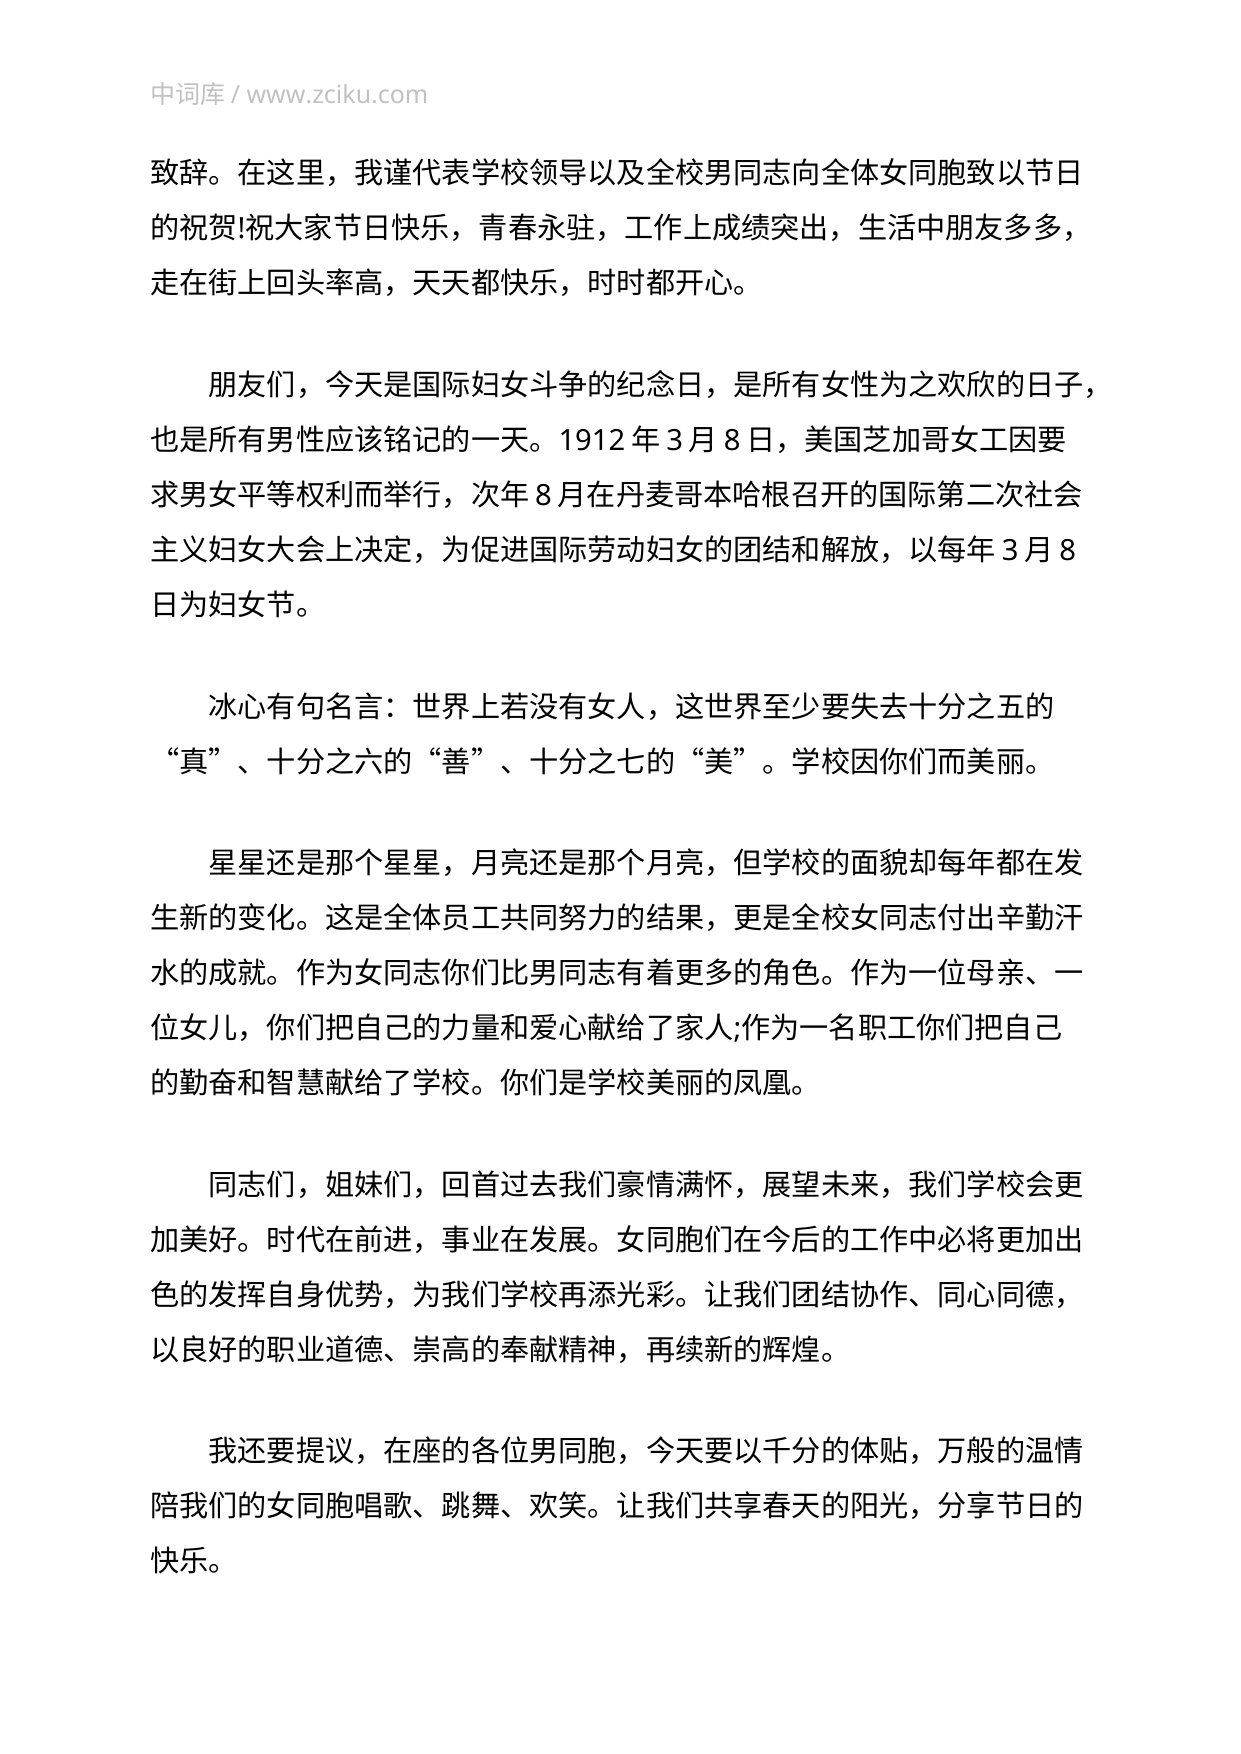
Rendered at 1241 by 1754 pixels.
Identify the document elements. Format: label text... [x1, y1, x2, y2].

text 我还要提议，在座的各位男同胞，今天要以千分的体贴，万般的温情陪我们的女同胞唱歌、跳舞、欢笑。让我们共享春天的阳光，分享节日的快乐。 [150, 1428, 1090, 1580]
text 朋友们，今天是国际妇女斗争的纪念日，是所有女性为之欢欣的日子，也是所有男性应该铭记的一天。1912年3月8日，美国芝加哥女工因要求男女平等权利而举行，次年8月在丹麦哥本哈根召开的国际第二次社会主义妇女大会上决定，为促进国际劳动妇女的团结和解放，以每年3月8日为妇女节。 [150, 362, 1090, 624]
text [150, 150, 1090, 302]
text 冰心有句名言：世界上若没有女人，这世界至少要失去十分之五的“真”、十分之六的“善”、十分之七的“美”。学校因你们而美丽。 [150, 683, 1090, 781]
text 星星还是那个星星，月亮还是那个月亮，但学校的面貌却每年都在发生新的变化。这是全体员工共同努力的结果，更是全校女同志付出辛勤汗水的成就。作为女同志你们比男同志有着更多的角色。作为一位母亲、一位女儿，你们把自己的力量和爱心献给了家人;作为一名职工你们把自己的勤奋和智慧献给了学校。你们是学校美丽的凤凰。 [150, 840, 1090, 1102]
text 同志们，姐妹们，回首过去我们豪情满怀，展望未来，我们学校会更加美好。时代在前进，事业在发展。女同胞们在今后的工作中必将更加出色的发挥自身优势，为我们学校再添光彩。让我们团结协作、同心同德，以良好的职业道德、崇高的奉献精神，再续新的辉煌。 [150, 1161, 1090, 1368]
